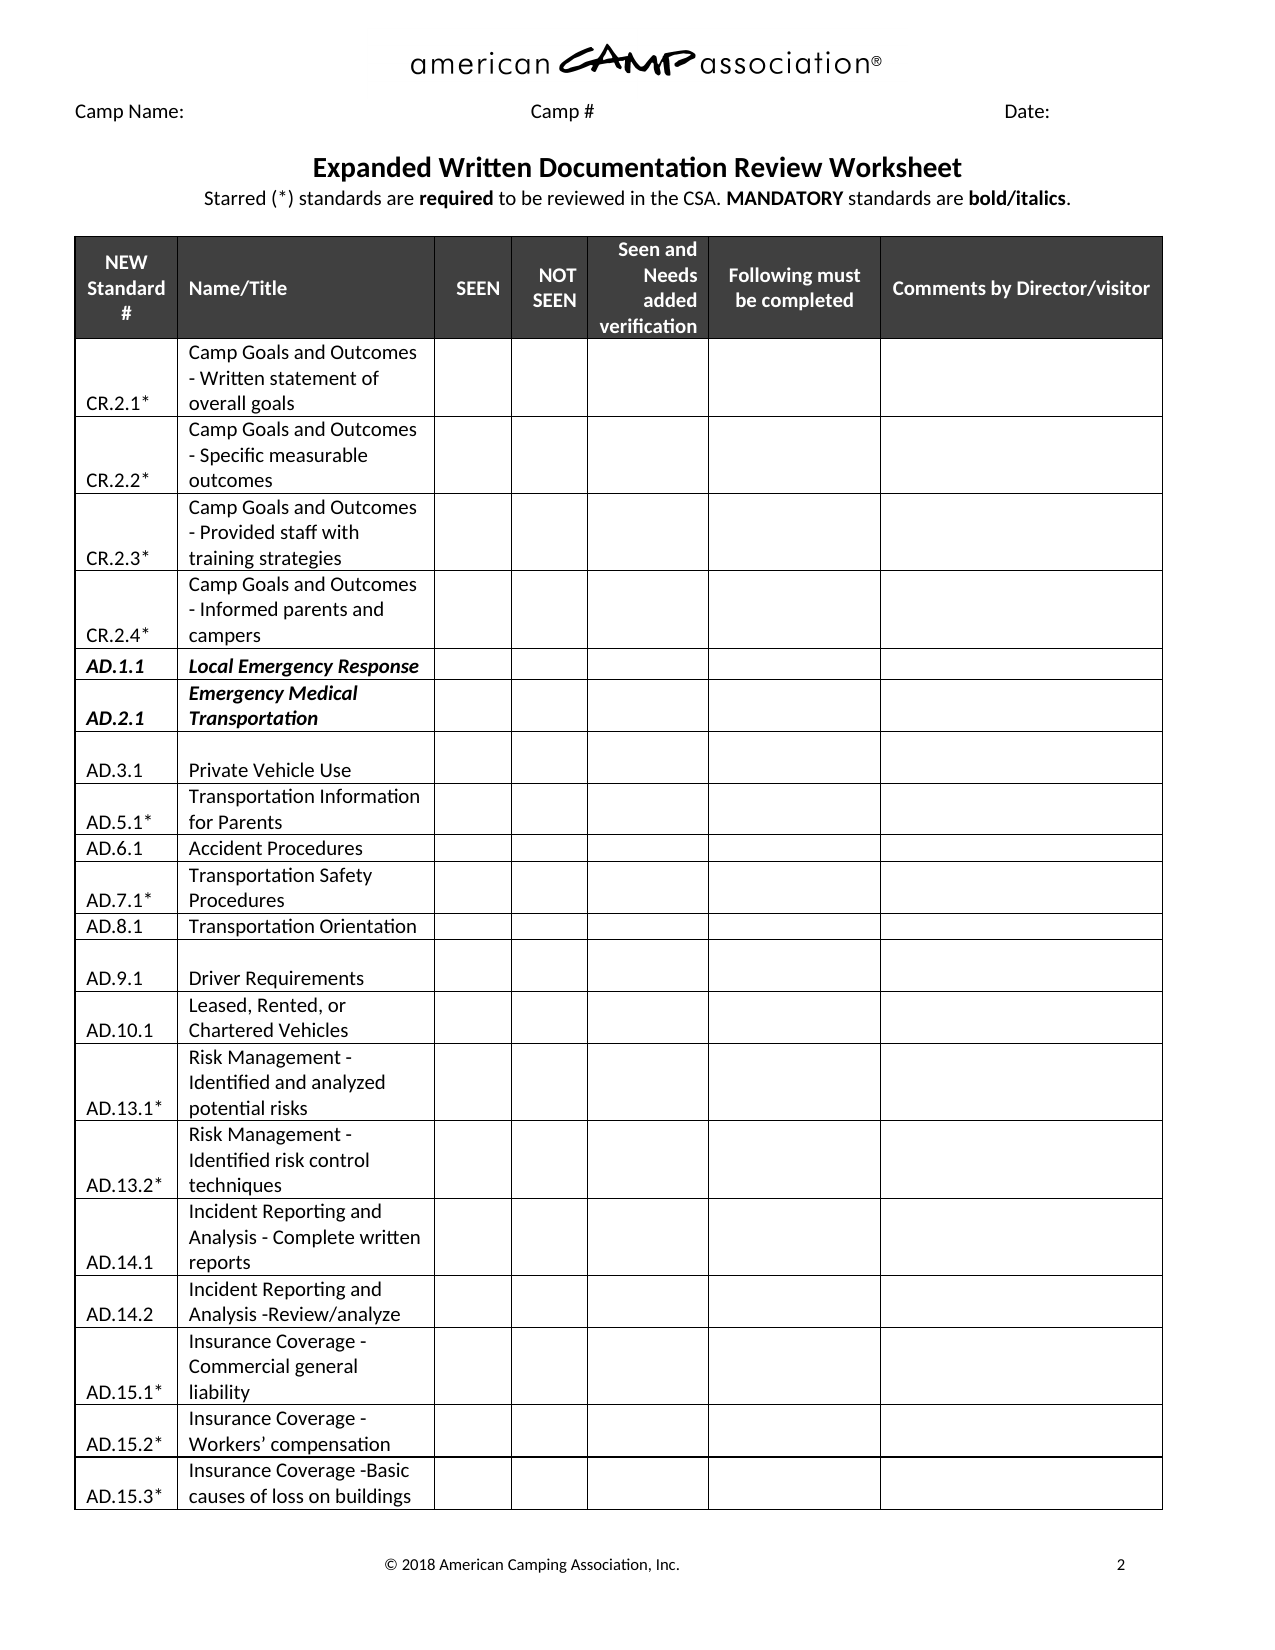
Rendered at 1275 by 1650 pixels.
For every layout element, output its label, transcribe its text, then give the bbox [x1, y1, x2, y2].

table_cell [881, 680, 1162, 731]
table_cell [881, 494, 1162, 570]
table_cell Local Emergency Response [178, 649, 434, 679]
table_cell Accident Procedures [178, 835, 434, 861]
table_cell [588, 649, 708, 679]
table_cell [881, 1458, 1162, 1508]
table_cell AD.7.1* [76, 862, 177, 913]
table_header NOT SEEN [512, 237, 587, 338]
table_cell [588, 339, 708, 416]
table_cell [435, 1405, 511, 1456]
table_cell Driver Requirements [178, 940, 434, 991]
table_cell [588, 1121, 708, 1198]
table_cell [512, 339, 587, 416]
table_cell Camp Goals and Outcomes - Written statement of overall goals [178, 339, 434, 416]
table_cell [588, 992, 708, 1043]
table_cell [512, 1044, 587, 1120]
table_cell [435, 992, 511, 1043]
table_cell Leased, Rented, or Chartered Vehicles [178, 992, 434, 1043]
table_cell [512, 784, 587, 834]
table_cell Camp Goals and Outcomes - Informed parents and campers [178, 571, 434, 647]
table_cell [709, 835, 880, 861]
table_cell [709, 649, 880, 679]
table_cell [881, 1405, 1162, 1456]
table_cell Incident Reporting and Analysis - Complete written reports [178, 1199, 434, 1275]
table_cell [709, 417, 880, 493]
table_cell CR.2.2* [76, 417, 177, 493]
table_cell AD.9.1 [76, 940, 177, 991]
table_cell [435, 494, 511, 570]
table_cell [709, 940, 880, 991]
table_cell Incident Reporting and Analysis -Review/analyze [178, 1276, 434, 1327]
table_cell [435, 1044, 511, 1120]
table_cell Camp Goals and Outcomes - Specific measurable outcomes [178, 417, 434, 493]
table_header NEW Standard # [76, 237, 177, 338]
table_cell [881, 339, 1162, 416]
table_cell [435, 835, 511, 861]
table_cell [709, 992, 880, 1043]
table_cell [709, 1044, 880, 1120]
table_cell [881, 784, 1162, 834]
table_cell [512, 992, 587, 1043]
table_cell [709, 784, 880, 834]
table_cell [435, 1458, 511, 1508]
table_cell [435, 784, 511, 834]
table_cell AD.3.1 [76, 732, 177, 782]
table_cell [588, 1328, 708, 1404]
table_cell AD.6.1 [76, 835, 177, 861]
table_cell AD.14.1 [76, 1199, 177, 1275]
table_cell [881, 940, 1162, 991]
table_cell [588, 417, 708, 493]
table_cell AD.10.1 [76, 992, 177, 1043]
table_cell [435, 571, 511, 647]
table_cell [435, 1121, 511, 1198]
table_cell [512, 571, 587, 647]
table_cell [512, 1458, 587, 1508]
table_cell [588, 914, 708, 939]
table_cell [588, 940, 708, 991]
table_cell CR.2.1* [76, 339, 177, 416]
table_cell [588, 732, 708, 782]
table_header Following must be completed [709, 237, 880, 338]
table_cell [512, 1121, 587, 1198]
table_cell Insurance Coverage -Basic causes of loss on buildings [178, 1458, 434, 1508]
table_cell [881, 1121, 1162, 1198]
table_cell [435, 732, 511, 782]
table_cell [435, 417, 511, 493]
table_cell [709, 1405, 880, 1456]
table_cell [588, 784, 708, 834]
table_cell [588, 494, 708, 570]
table_cell [588, 571, 708, 647]
table_cell [709, 571, 880, 647]
table_cell AD.8.1 [76, 914, 177, 939]
table_cell [512, 649, 587, 679]
table_cell [709, 1121, 880, 1198]
table_cell [709, 1458, 880, 1508]
table_cell [881, 417, 1162, 493]
table_cell [709, 494, 880, 570]
table_cell Transportation Safety Procedures [178, 862, 434, 913]
table_cell [435, 940, 511, 991]
table_cell [709, 680, 880, 731]
table_cell [512, 680, 587, 731]
table_cell CR.2.4* [76, 571, 177, 647]
table_cell [512, 1328, 587, 1404]
table_cell [709, 1199, 880, 1275]
table_cell [881, 862, 1162, 913]
table_cell [881, 914, 1162, 939]
table_cell [588, 1044, 708, 1120]
table_cell [881, 1044, 1162, 1120]
table_cell [435, 649, 511, 679]
table_cell AD.5.1* [76, 784, 177, 834]
table_cell Insurance Coverage - Commercial general liability [178, 1328, 434, 1404]
table_cell Insurance Coverage - Workers’ compensation [178, 1405, 434, 1456]
table_cell [512, 494, 587, 570]
table_cell [709, 732, 880, 782]
table_cell [881, 992, 1162, 1043]
table_cell [881, 1199, 1162, 1275]
table_cell [588, 680, 708, 731]
table_cell [435, 1328, 511, 1404]
table_cell CR.2.3* [76, 494, 177, 570]
table_cell [881, 835, 1162, 861]
table_header Seen and Needs added verification [588, 237, 708, 338]
table_cell Camp Goals and Outcomes - Provided staff with training strategies [178, 494, 434, 570]
table_cell [709, 862, 880, 913]
table_cell [709, 1328, 880, 1404]
table_cell [512, 1276, 587, 1327]
table_cell [512, 835, 587, 861]
table_cell [588, 1405, 708, 1456]
table_cell [709, 914, 880, 939]
table_header Name/Title [178, 237, 434, 338]
table_cell [435, 862, 511, 913]
table_cell [588, 1276, 708, 1327]
picture [367, 28, 908, 99]
table_cell Risk Management - Identified and analyzed potential risks [178, 1044, 434, 1120]
table_cell [588, 835, 708, 861]
table_cell Transportation Information for Parents [178, 784, 434, 834]
table_cell Transportation Orientation [178, 914, 434, 939]
table_cell [881, 1276, 1162, 1327]
table_cell [435, 914, 511, 939]
table_cell [512, 417, 587, 493]
table_cell [512, 732, 587, 782]
table_cell AD.15.1* [76, 1328, 177, 1404]
table_cell AD.14.2 [76, 1276, 177, 1327]
text Starred (*) standards are required to be reviewed in the CSA. MANDATORY standards are bold/italics. [75, 185, 1200, 210]
table_cell [881, 1328, 1162, 1404]
table_cell [709, 1276, 880, 1327]
table_cell [512, 1199, 587, 1275]
table_cell AD.15.2* [76, 1405, 177, 1456]
text Expanded Written Documentation Review Worksheet [75, 149, 1200, 185]
table_cell [512, 1405, 587, 1456]
table_cell [588, 862, 708, 913]
table_cell [881, 732, 1162, 782]
table_cell [588, 1458, 708, 1508]
table_cell [709, 339, 880, 416]
table_cell AD.13.2* [76, 1121, 177, 1198]
table_cell [881, 571, 1162, 647]
table_cell Private Vehicle Use [178, 732, 434, 782]
table_header Comments by Director/visitor [881, 237, 1162, 338]
table_cell [512, 940, 587, 991]
table_header SEEN [435, 237, 511, 338]
table_cell AD.13.1* [76, 1044, 177, 1120]
table_cell AD.2.1 [76, 680, 177, 731]
table_cell Emergency Medical Transportation [178, 680, 434, 731]
table_cell AD.1.1 [76, 649, 177, 679]
table_cell Risk Management - Identified risk control techniques [178, 1121, 434, 1198]
table_cell AD.15.3* [76, 1458, 177, 1508]
table_cell [512, 862, 587, 913]
table_cell [435, 680, 511, 731]
table_cell [435, 1276, 511, 1327]
table_cell [435, 1199, 511, 1275]
table_cell [881, 649, 1162, 679]
table_cell [435, 339, 511, 416]
table_cell [512, 914, 587, 939]
table_cell [588, 1199, 708, 1275]
